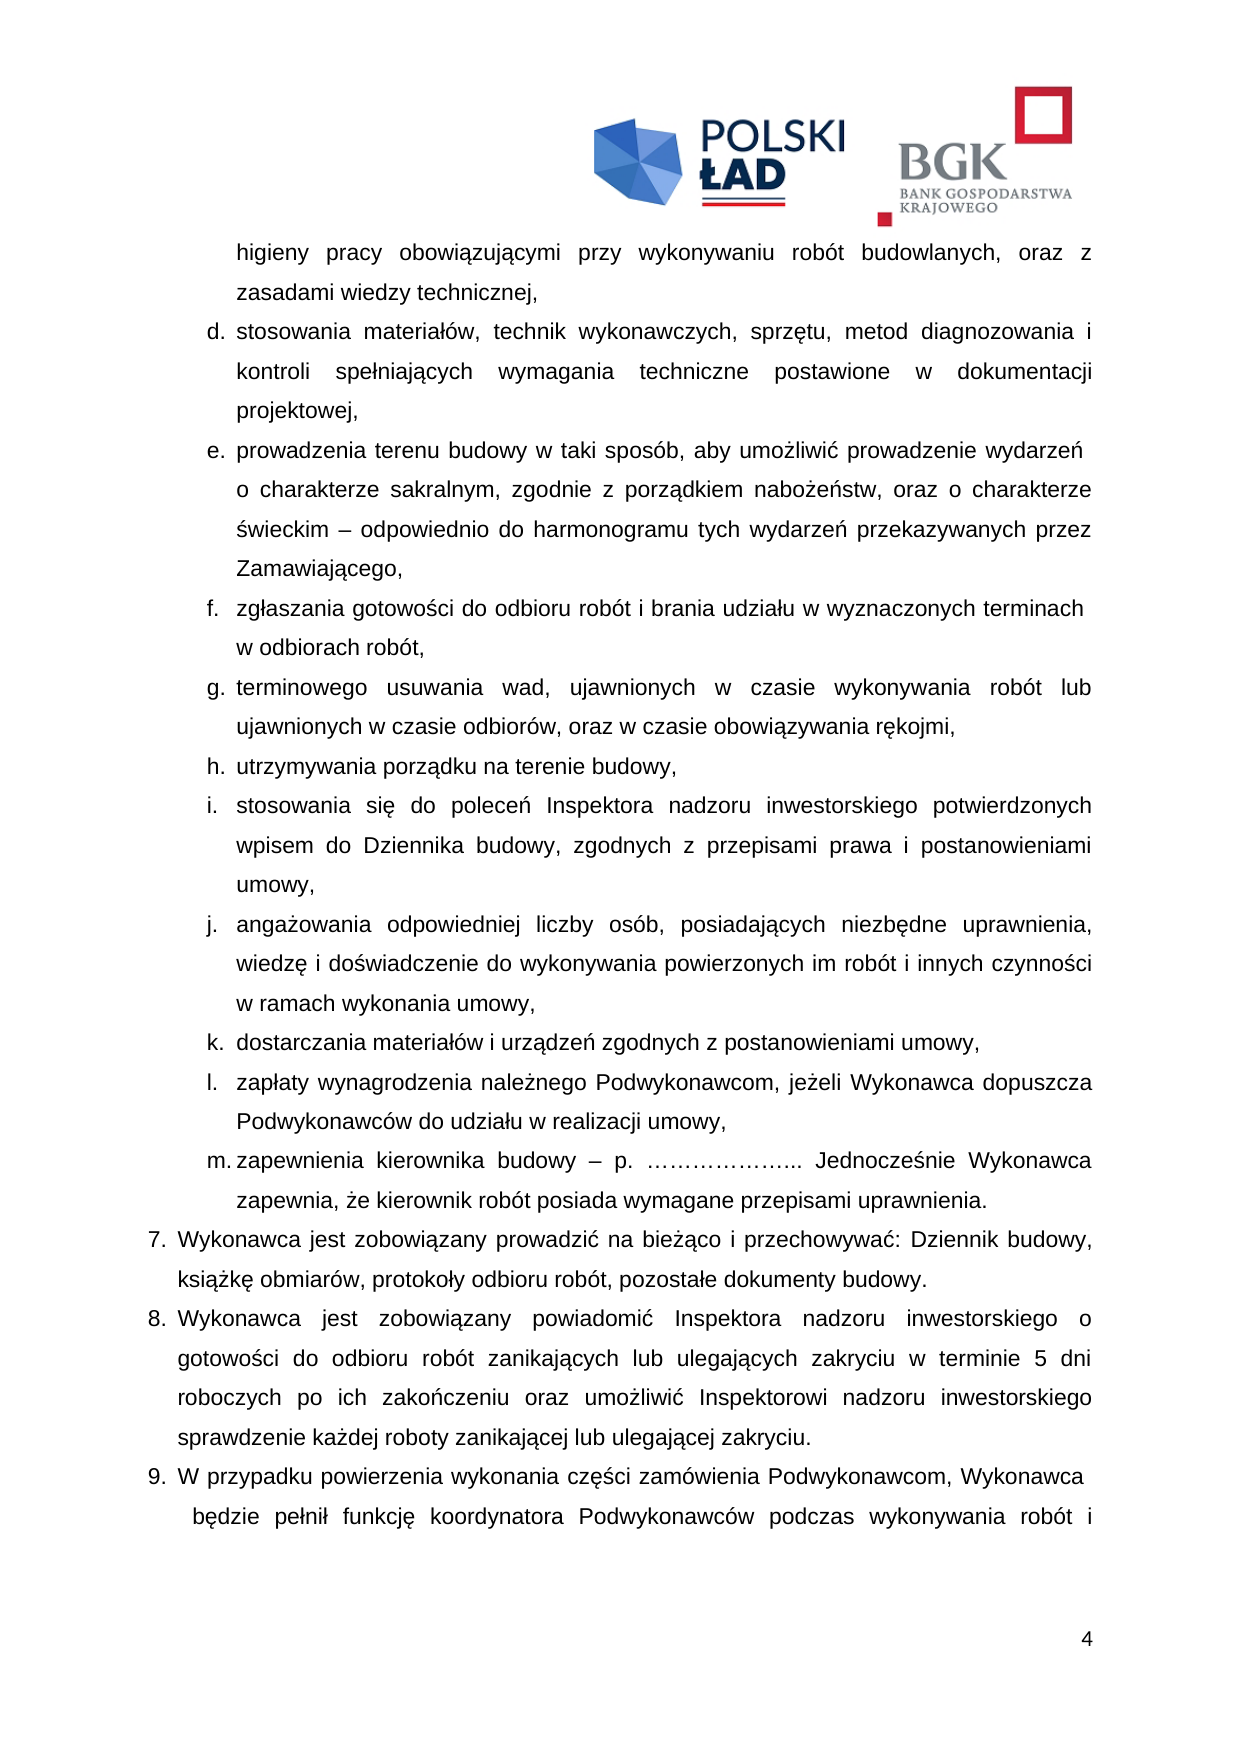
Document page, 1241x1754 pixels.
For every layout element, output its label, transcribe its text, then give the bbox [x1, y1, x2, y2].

list stosowania się do poleceń Inspektora nadzoru inwestorskiego potwierdzonych wpisem do Dziennika budowy, zgodnych z przepisami prawa i postanowieniami umowy, [207, 792, 1093, 897]
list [148, 1463, 1093, 1529]
list Wykonawca jest zobowiązany prowadzić na bieżąco i przechowywać: Dziennik budowy, książkę obmiarów, protokoły odbioru robót, pozostałe dokumenty budowy. [148, 1226, 1093, 1292]
list zgłaszania gotowości do odbioru robót i brania udziału w wyznaczonych terminach w odbiorach robót, [207, 595, 1093, 661]
list stosowania materiałów, technik wykonawczych, sprzętu, metod diagnozowania i kontroli spełniających wymagania techniczne postawione w dokumentacji projektowej, [207, 318, 1093, 424]
list zapłaty wynagrodzenia należnego Podwykonawcom, jeżeli Wykonawca dopuszcza Podwykonawców do udziału w realizacji umowy, [207, 1068, 1093, 1134]
list prowadzenia terenu budowy w taki sposób, aby umożliwić prowadzenie wydarzeń o charakterze sakralnym, zgodnie z porządkiem nabożeństw, oraz o charakterze świeckim – odpowiednio do harmonogramu tych wydarzeń przekazywanych przez Zamawiającego, [207, 437, 1093, 582]
list utrzymywania porządku na terenie budowy, [207, 753, 1093, 779]
list dostarczania materiałów i urządzeń zgodnych z postanowieniami umowy, [207, 1029, 1093, 1055]
list zapewnienia kierownika budowy – p. ………………... Jednocześnie Wykonawca zapewnia, że kierownik robót posiada wymagane przepisami uprawnienia. [207, 1147, 1093, 1213]
list angażowania odpowiedniej liczby osób, posiadających niezbędne uprawnienia, wiedzę i doświadczenie do wykonywania powierzonych im robót i innych czynności w ramach wykonania umowy, [207, 911, 1093, 1016]
list Wykonawca jest zobowiązany powiadomić Inspektora nadzoru inwestorskiego o gotowości do odbioru robót zanikających lub ulegających zakryciu w terminie 5 dni roboczych po ich zakończeniu oraz umożliwić Inspektorowi nadzoru inwestorskiego sprawdzenie każdej roboty zanikającej lub ulegającej zakryciu. [148, 1305, 1093, 1450]
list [207, 239, 1093, 305]
list terminowego usuwania wad, ujawnionych w czasie wykonywania robót lub ujawnionych w czasie odbiorów, oraz w czasie obowiązywania rękojmi, [207, 674, 1093, 739]
